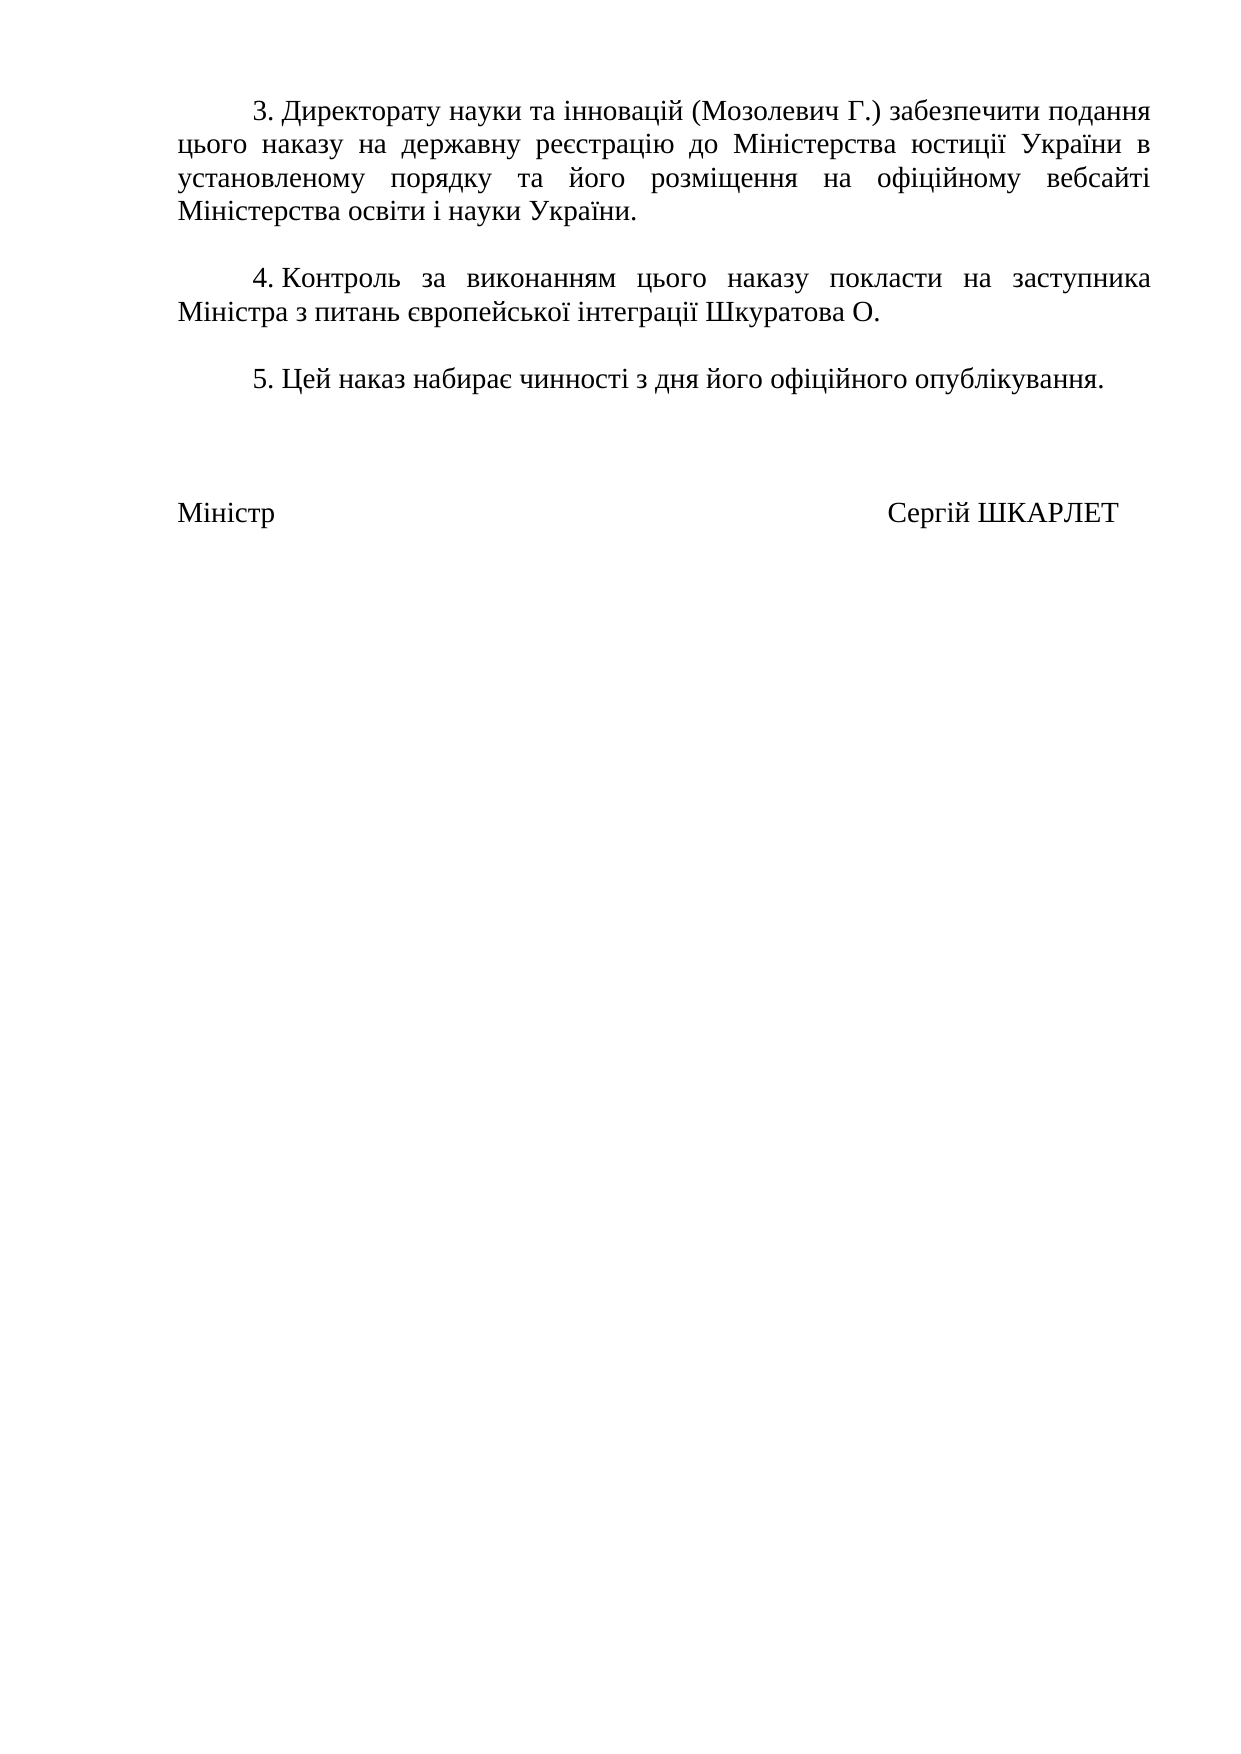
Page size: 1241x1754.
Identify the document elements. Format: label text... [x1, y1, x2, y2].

text 5. Цей наказ набирає чинності з дня його офіційного опублікування. [177, 361, 1152, 394]
text 3. Директорату науки та інновацій (Мозолевич Г.) забезпечити подання цього наказу на державну реєстрацію до Міністерства юстиції України в установленому порядку та його розміщення на офіційному вебсайті Міністерства освіти і науки України. [177, 93, 1152, 227]
text Міністр Сергій ШКАРЛЕТ [177, 495, 1152, 529]
text 4. Контроль за виконанням цього наказу покласти на заступника Міністра з питань європейської інтеграції Шкуратова О. [177, 260, 1152, 327]
